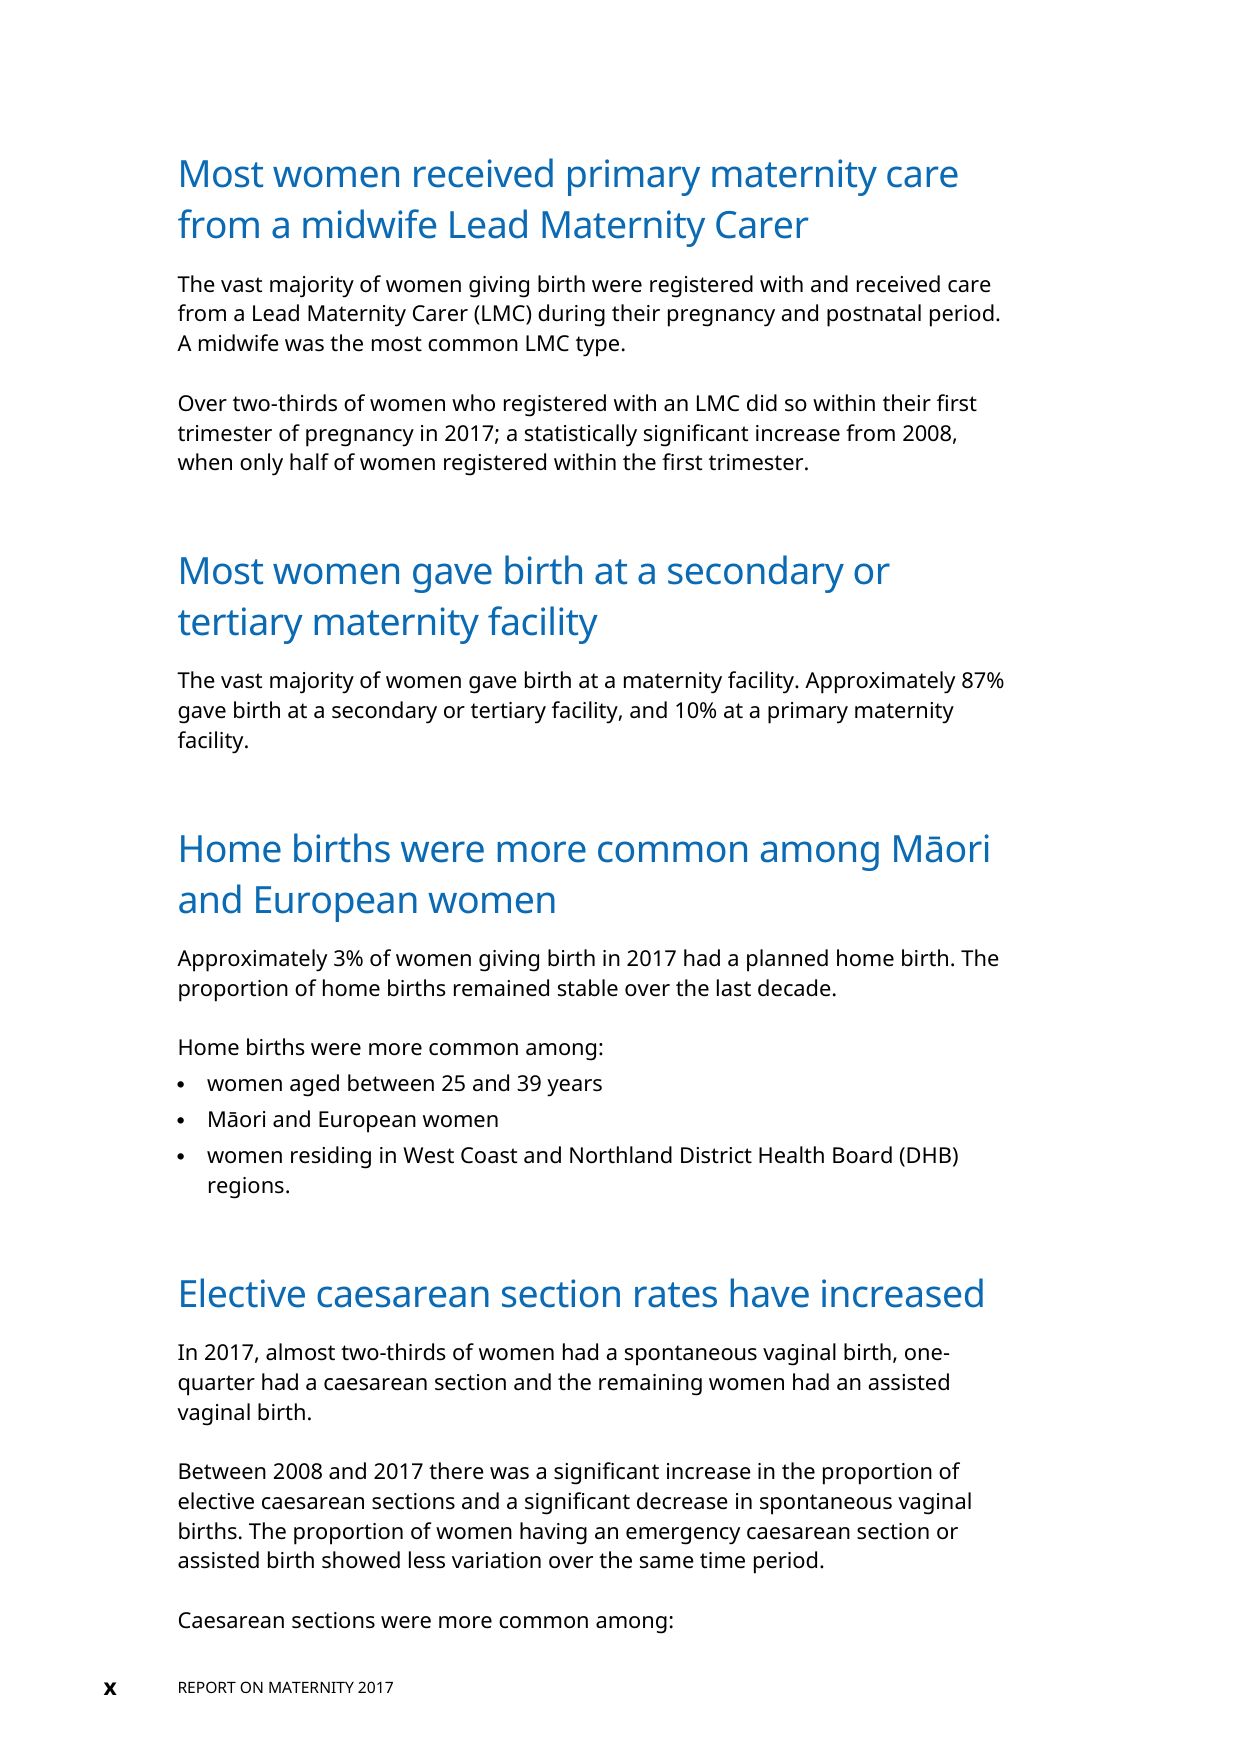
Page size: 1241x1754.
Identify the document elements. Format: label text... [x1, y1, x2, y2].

text Home births were more common among: [177, 1032, 1019, 1062]
text Māori and European women [177, 1104, 1019, 1134]
subtitle Most women gave birth at a secondary or tertiary maternity facility [177, 544, 1019, 646]
text women aged between 25 and 39 years [177, 1068, 1019, 1098]
text The vast majority of women giving birth were registered with and received care from a Lead Maternity Carer (LMC) during their pregnancy and postnatal period. A midwife was the most common LMC type. [177, 268, 1019, 358]
text Between 2008 and 2017 there was a significant increase in the proportion of elective caesarean sections and a significant decrease in spontaneous vaginal births. The proportion of women having an emergency caesarean section or assisted birth showed less variation over the same time period. [177, 1456, 1019, 1575]
subtitle Home births were more common among Māori and European women [177, 822, 1019, 924]
text Caesarean sections were more common among: [177, 1605, 1019, 1635]
subtitle Most women received primary maternity care from a midwife Lead Maternity Carer [177, 148, 1019, 250]
text women residing in West Coast and Northland District Health Board (DHB) regions. [177, 1140, 1019, 1200]
text In 2017, almost two-thirds of women had a spontaneous vaginal birth, one-quarter had a caesarean section and the remaining women had an assisted vaginal birth. [177, 1337, 1019, 1426]
subtitle Elective caesarean section rates have increased [177, 1267, 1019, 1318]
text Approximately 3% of women giving birth in 2017 had a planned home birth. The proportion of home births remained stable over the last decade. [177, 943, 1019, 1002]
text Over two-thirds of women who registered with an LMC did so within their first trimester of pregnancy in 2017; a statistically significant increase from 2008, when only half of women registered within the first trimester. [177, 388, 1019, 477]
text The vast majority of women gave birth at a maternity facility. Approximately 87% gave birth at a secondary or tertiary facility, and 10% at a primary maternity facility. [177, 665, 1019, 754]
